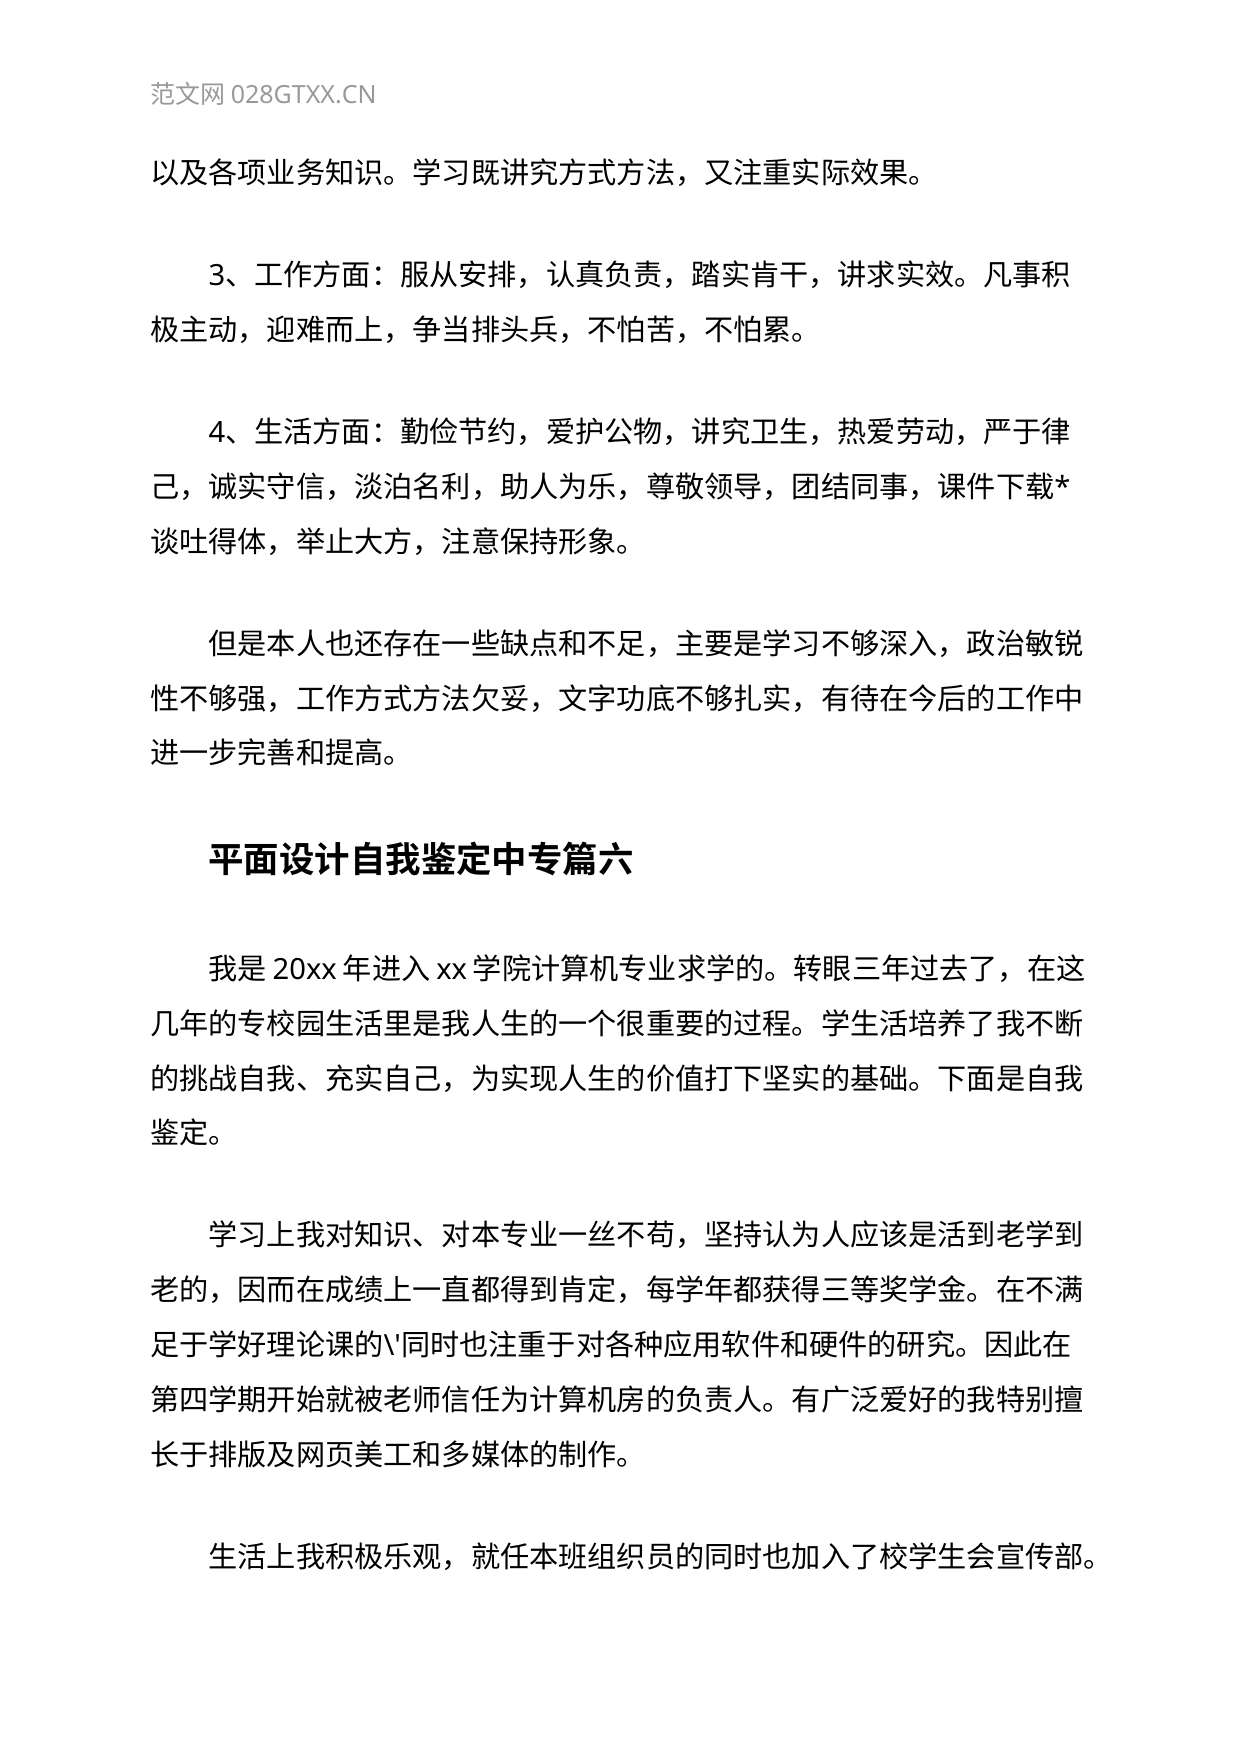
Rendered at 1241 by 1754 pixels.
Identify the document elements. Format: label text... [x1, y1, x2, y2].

text 我是20xx年进入xx学院计算机专业求学的。转眼三年过去了，在这几年的专校园生活里是我人生的一个很重要的过程。学生活培养了我不断的挑战自我、充实自己，为实现人生的价值打下坚实的基础。下面是自我鉴定。 [150, 945, 1090, 1152]
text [150, 150, 1090, 192]
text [150, 1533, 1090, 1576]
text 平面设计自我鉴定中专篇六 [150, 832, 1090, 883]
text 但是本人也还存在一些缺点和不足，主要是学习不够深入，政治敏锐性不够强，工作方式方法欠妥，文字功底不够扎实，有待在今后的工作中进一步完善和提高。 [150, 620, 1090, 772]
text 4、生活方面：勤俭节约，爱护公物，讲究卫生，热爱劳动，严于律己，诚实守信，淡泊名利，助人为乐，尊敬领导，团结同事，课件下载*谈吐得体，举止大方，注意保持形象。 [150, 408, 1090, 561]
text 3、工作方面：服从安排，认真负责，踏实肯干，讲求实效。凡事积极主动，迎难而上，争当排头兵，不怕苦，不怕累。 [150, 252, 1090, 349]
text 学习上我对知识、对本专业一丝不苟，坚持认为人应该是活到老学到老的，因而在成绩上一直都得到肯定，每学年都获得三等奖学金。在不满足于学好理论课的\'同时也注重于对各种应用软件和硬件的研究。因此在第四学期开始就被老师信任为计算机房的负责人。有广泛爱好的我特别擅长于排版及网页美工和多媒体的制作。 [150, 1212, 1090, 1474]
